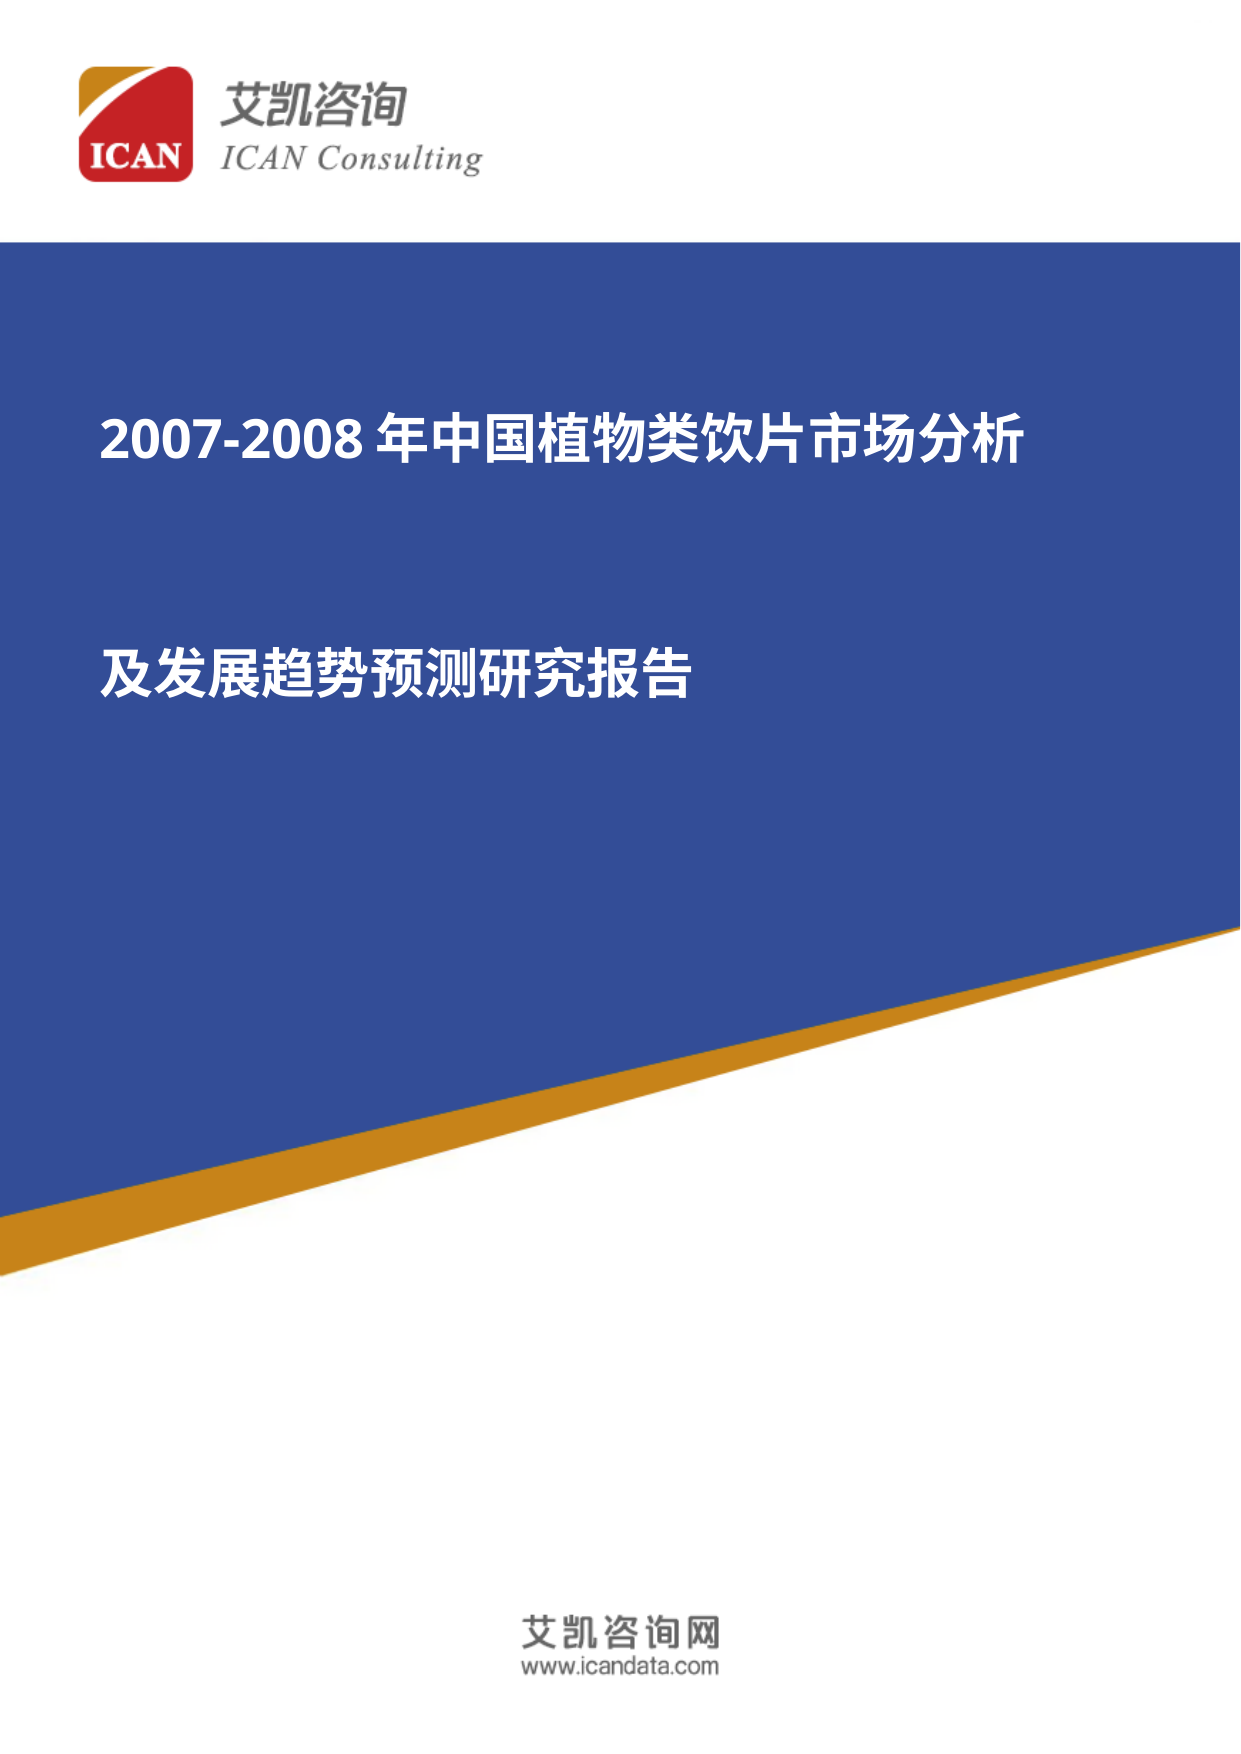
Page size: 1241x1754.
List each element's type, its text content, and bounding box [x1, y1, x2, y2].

picture [0, 5, 1241, 1754]
subtitle 2007-2008年中国植物类饮片市场分析及发展趋势预测研究报告 [99, 386, 1053, 718]
